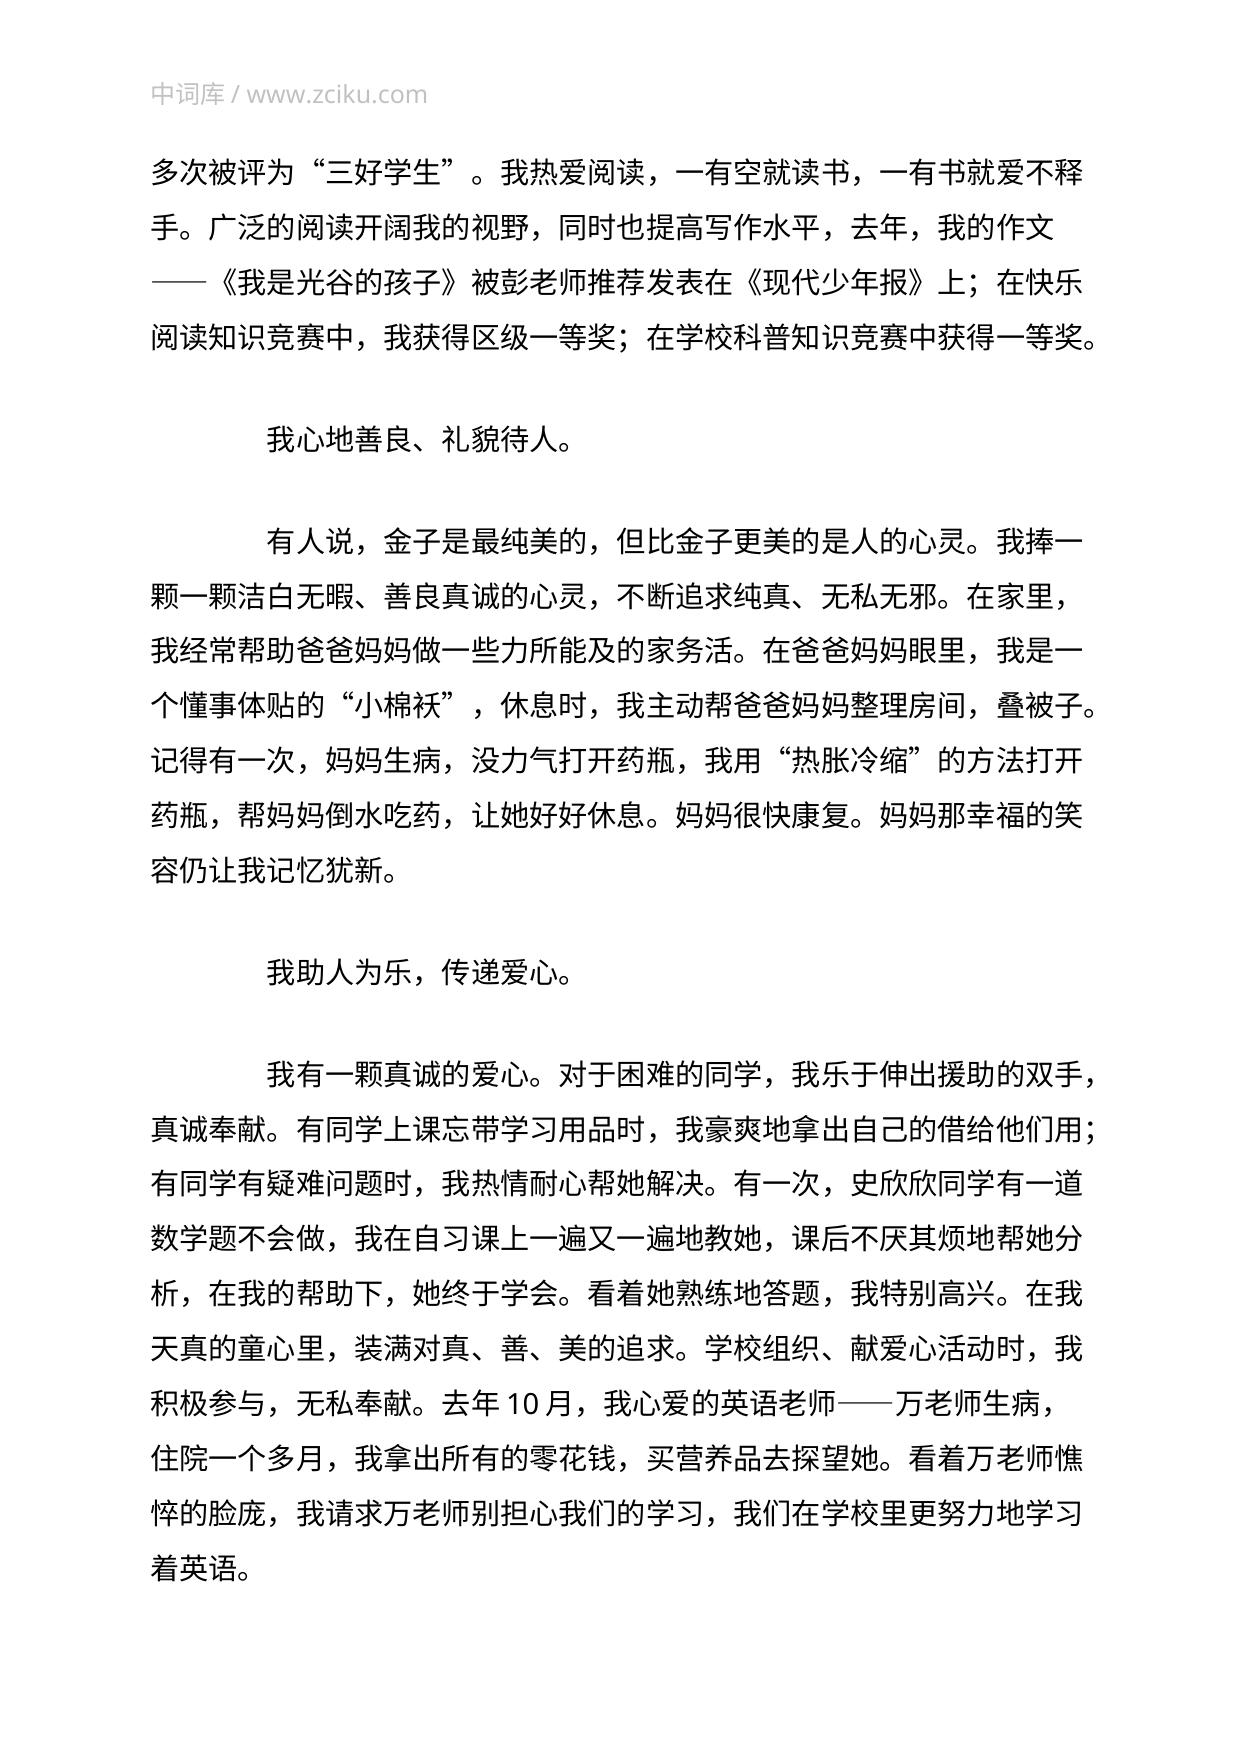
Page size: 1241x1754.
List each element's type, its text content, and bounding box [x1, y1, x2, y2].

text 我助人为乐，传递爱心。 [150, 949, 1090, 992]
text 我有一颗真诚的爱心。对于困难的同学，我乐于伸出援助的双手，真诚奉献。有同学上课忘带学习用品时，我豪爽地拿出自己的借给他们用；有同学有疑难问题时，我热情耐心帮她解决。有一次，史欣欣同学有一道数学题不会做，我在自习课上一遍又一遍地教她，课后不厌其烦地帮她分析，在我的帮助下，她终于学会。看着她熟练地答题，我特别高兴。在我天真的童心里，装满对真、善、美的追求。学校组织、献爱心活动时，我积极参与，无私奉献。去年10月，我心爱的英语老师——万老师生病，住院一个多月，我拿出所有的零花钱，买营养品去探望她。看着万老师憔悴的脸庞，我请求万老师别担心我们的学习，我们在学校里更努力地学习着英语。 [150, 1051, 1090, 1588]
text 我心地善良、礼貌待人。 [150, 416, 1090, 459]
text 有人说，金子是最纯美的，但比金子更美的是人的心灵。我捧一颗一颗洁白无暇、善良真诚的心灵，不断追求纯真、无私无邪。在家里，我经常帮助爸爸妈妈做一些力所能及的家务活。在爸爸妈妈眼里，我是一个懂事体贴的“小棉袄”，休息时，我主动帮爸爸妈妈整理房间，叠被子。记得有一次，妈妈生病，没力气打开药瓶，我用“热胀冷缩”的方法打开药瓶，帮妈妈倒水吃药，让她好好休息。妈妈很快康复。妈妈那幸福的笑容仍让我记忆犹新。 [150, 518, 1090, 890]
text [150, 150, 1090, 357]
